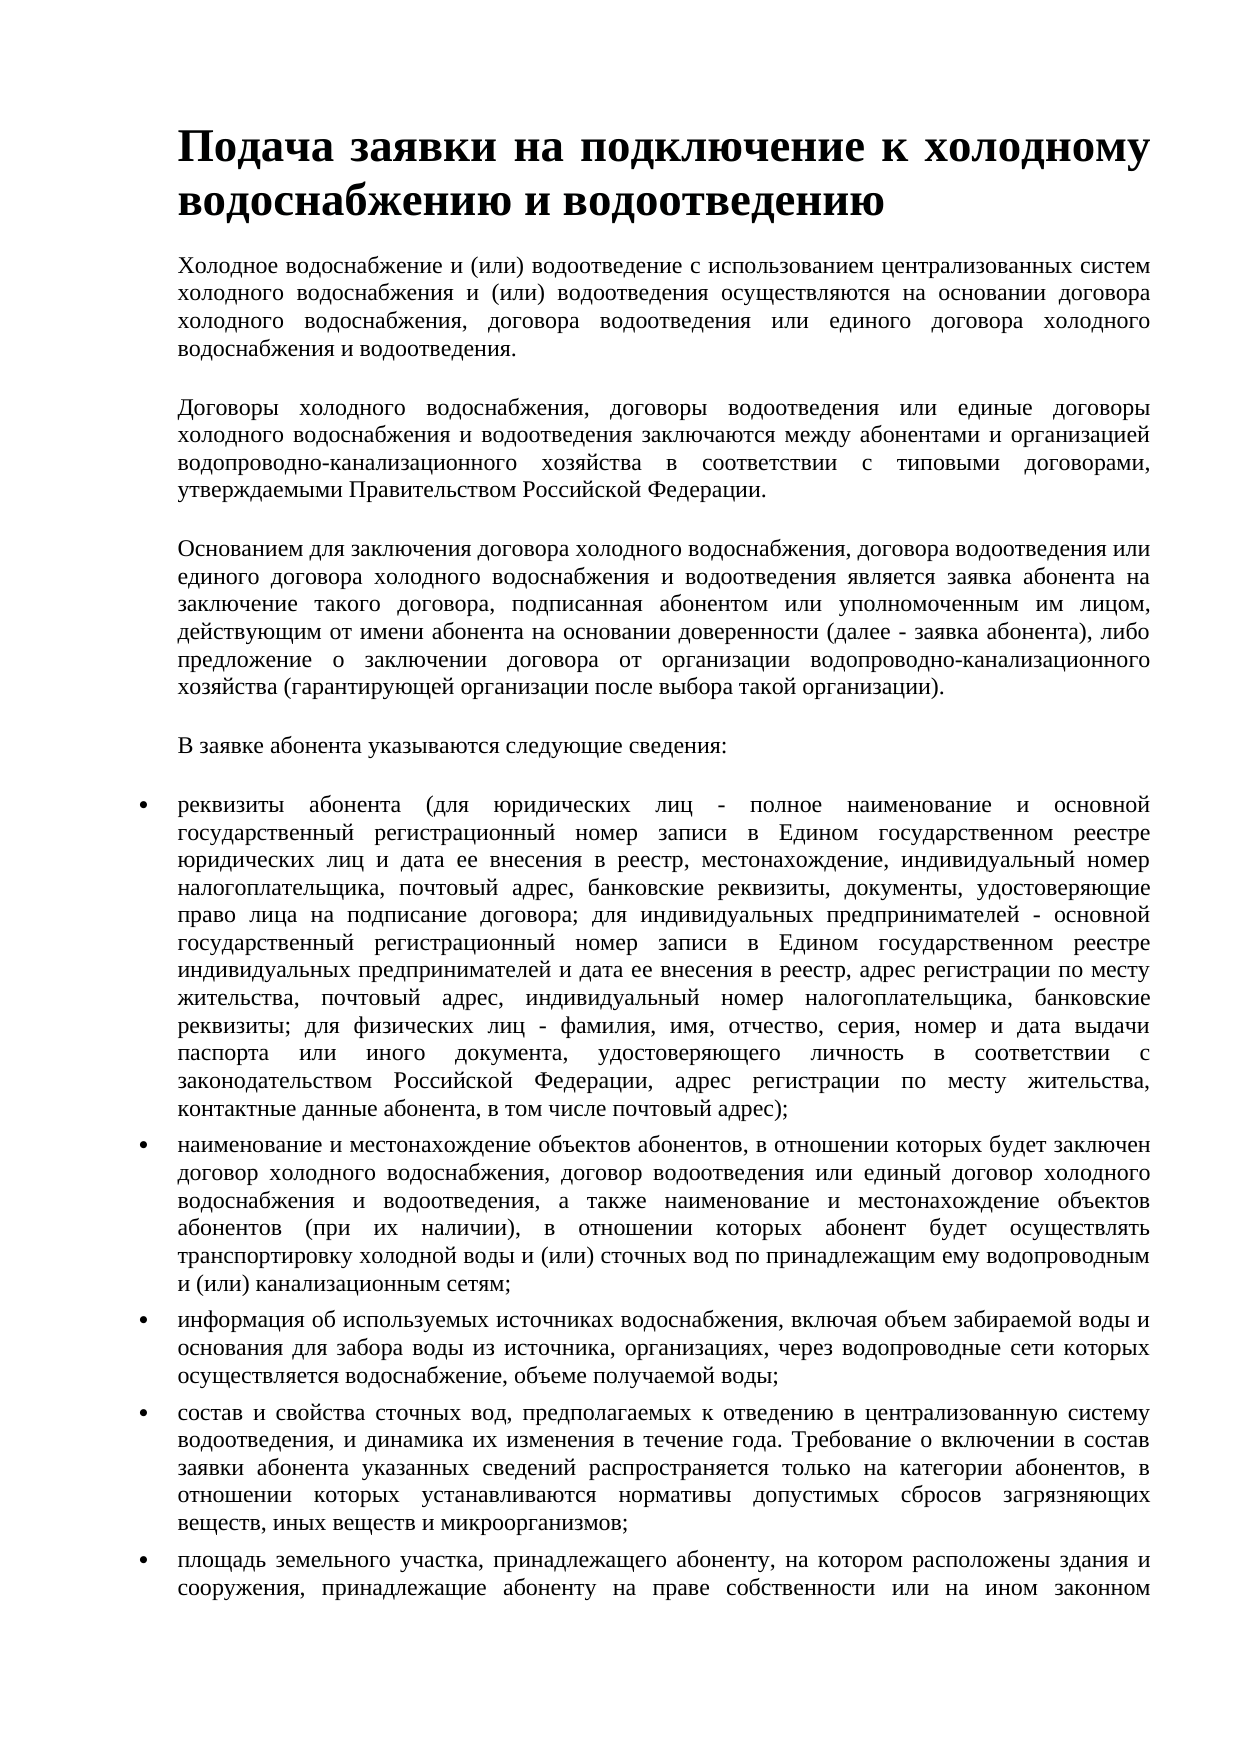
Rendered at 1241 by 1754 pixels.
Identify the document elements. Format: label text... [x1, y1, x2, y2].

list реквизиты абонента (для юридических лиц - полное наименование и основной государственный регистрационный номер записи в Едином государственном реестре юридических лиц и дата ее внесения в реестр, местонахождение, индивидуальный номер налогоплательщика, почтовый адрес, банковские реквизиты, документы, удостоверяющие право лица на подписание договора; для индивидуальных предпринимателей - основной государственный регистрационный номер записи в Едином государственном реестре индивидуальных предпринимателей и дата ее внесения в реестр, адрес регистрации по месту жительства, почтовый адрес, индивидуальный номер налогоплательщика, банковские реквизиты; для физических лиц - фамилия, имя, отчество, серия, номер и дата выдачи паспорта или иного документа, удостоверяющего личность в соответствии с законодательством Российской Федерации, адрес регистрации по месту жительства, контактные данные абонента, в том числе почтовый адрес); [140, 790, 1152, 1121]
list состав и свойства сточных вод, предполагаемых к отведению в централизованную систему водоотведения, и динамика их изменения в течение года. Требование о включении в состав заявки абонента указанных сведений распространяется только на категории абонентов, в отношении которых устанавливаются нормативы допустимых сбросов загрязняющих веществ, иных веществ и микроорганизмов; [140, 1398, 1152, 1536]
text Основанием для заключения договора холодного водоснабжения, договора водоотведения или единого договора холодного водоснабжения и водоотведения является заявка абонента на заключение такого договора, подписанная абонентом или уполномоченным им лицом, действующим от имени абонента на основании доверенности (далее - заявка абонента), либо предложение о заключении договора от организации водопроводно-канализационного хозяйства (гарантирующей организации после выбора такой организации). [177, 534, 1152, 700]
text В заявке абонента указываются следующие сведения: [177, 731, 1152, 759]
list информация об используемых источниках водоснабжения, включая объем забираемой воды и основания для забора воды из источника, организациях, через водопроводные сети которых осуществляется водоснабжение, объеме получаемой воды; [140, 1306, 1152, 1388]
subtitle Подача заявки на подключение к холодному водоснабжению и водоотведению [177, 118, 1152, 226]
list наименование и местонахождение объектов абонентов, в отношении которых будет заключен договор холодного водоснабжения, договор водоотведения или единый договор холодного водоснабжения и водоотведения, а также наименование и местонахождение объектов абонентов (при их наличии), в отношении которых абонент будет осуществлять транспортировку холодной воды и (или) сточных вод по принадлежащим ему водопроводным и (или) канализационным сетям; [140, 1131, 1152, 1296]
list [140, 1545, 1152, 1600]
text Холодное водоснабжение и (или) водоотведение с использованием централизованных систем холодного водоснабжения и (или) водоотведения осуществляются на основании договора холодного водоснабжения, договора водоотведения или единого договора холодного водоснабжения и водоотведения. [177, 251, 1152, 361]
text Договоры холодного водоснабжения, договоры водоотведения или единые договоры холодного водоснабжения и водоотведения заключаются между абонентами и организацией водопроводно-канализационного хозяйства в соответствии с типовыми договорами, утверждаемыми Правительством Российской Федерации. [177, 392, 1152, 503]
